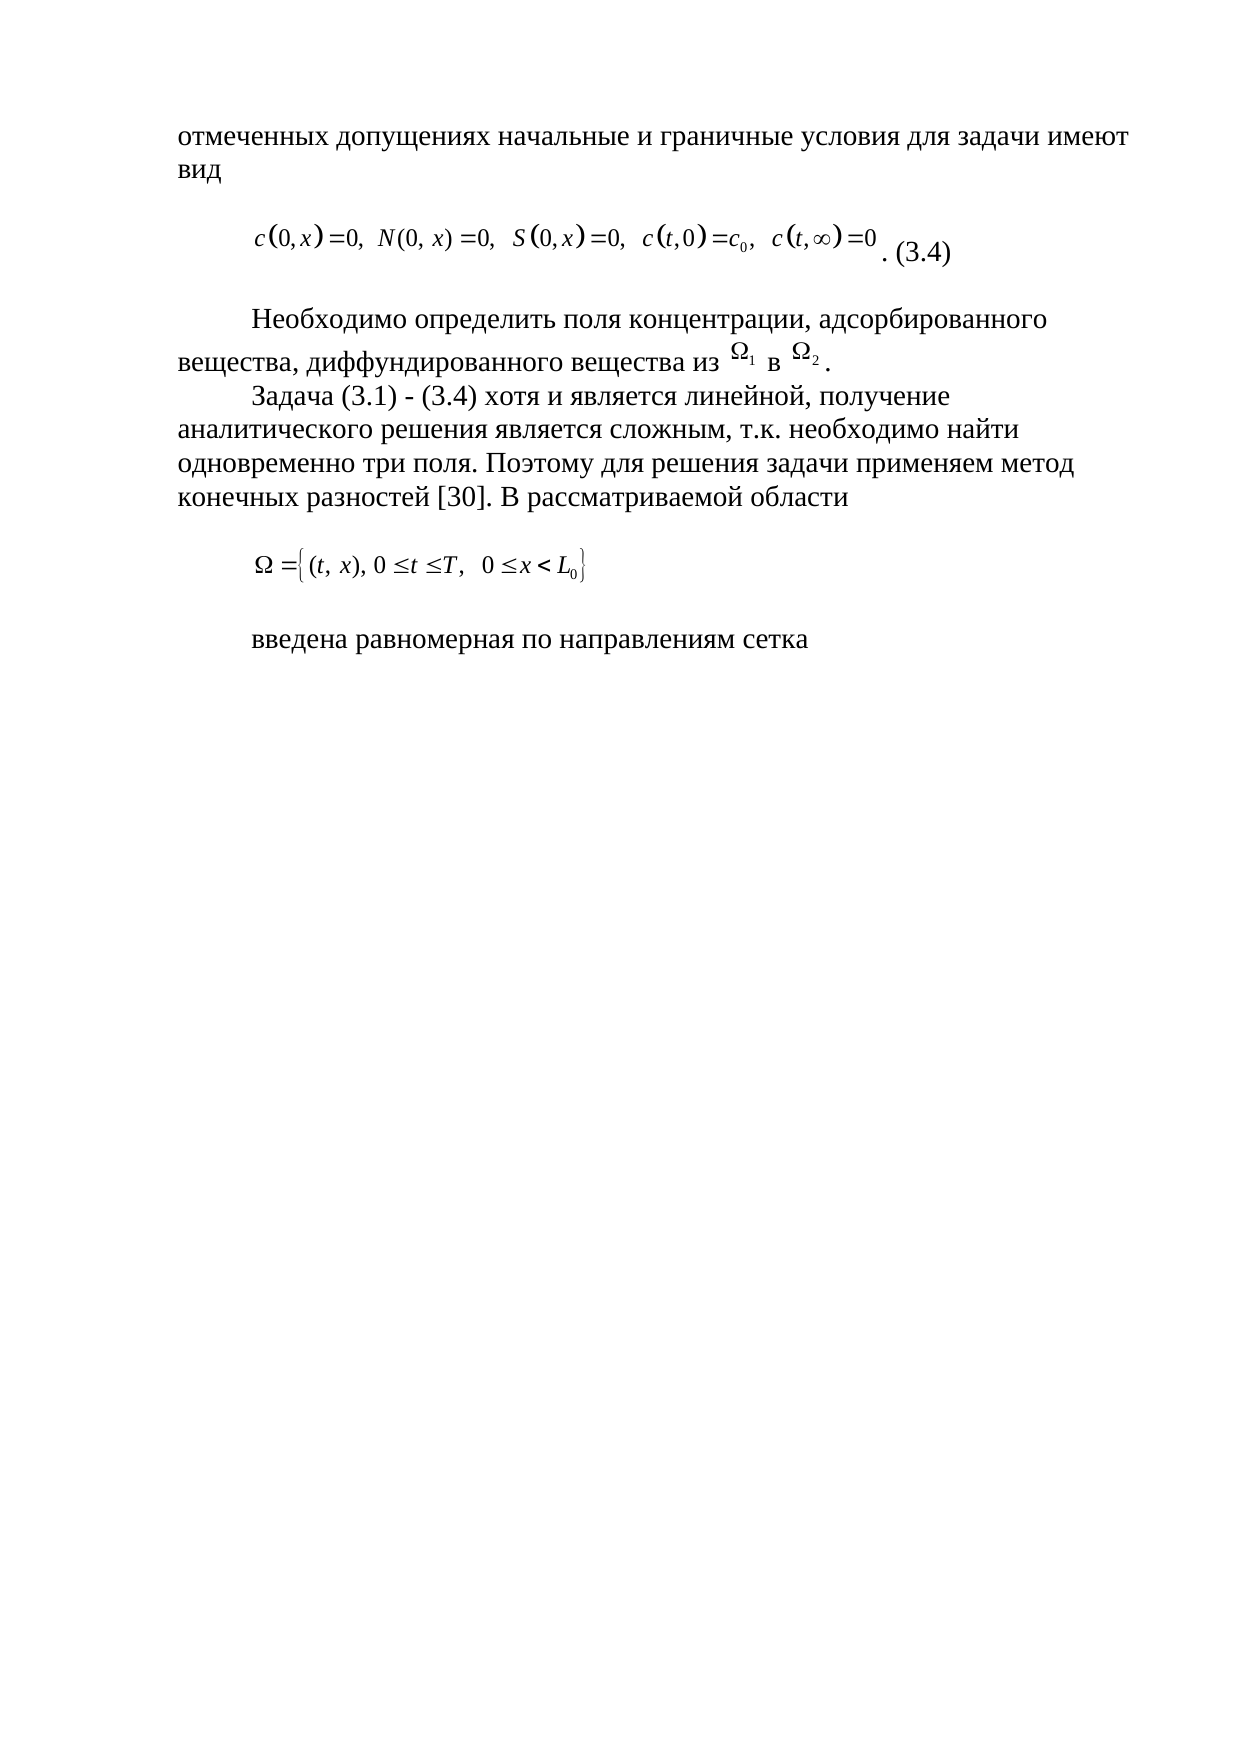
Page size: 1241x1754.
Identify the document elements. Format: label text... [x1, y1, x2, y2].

text введена равномерная по направлениям сетка [177, 621, 1152, 655]
text Необходимо определить поля концентрации, адсорбированного вещества, диффундированного вещества из в . [177, 301, 1152, 378]
text . (3.4) [177, 219, 1152, 267]
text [177, 118, 1152, 185]
text Задача (3.1) - (3.4) хотя и является линейной, получение аналитического решения является сложным, т.к. необходимо найти одновременно три поля. Поэтому для решения задачи применяем метод конечных разностей [30]. В рассматриваемой области [177, 378, 1152, 512]
